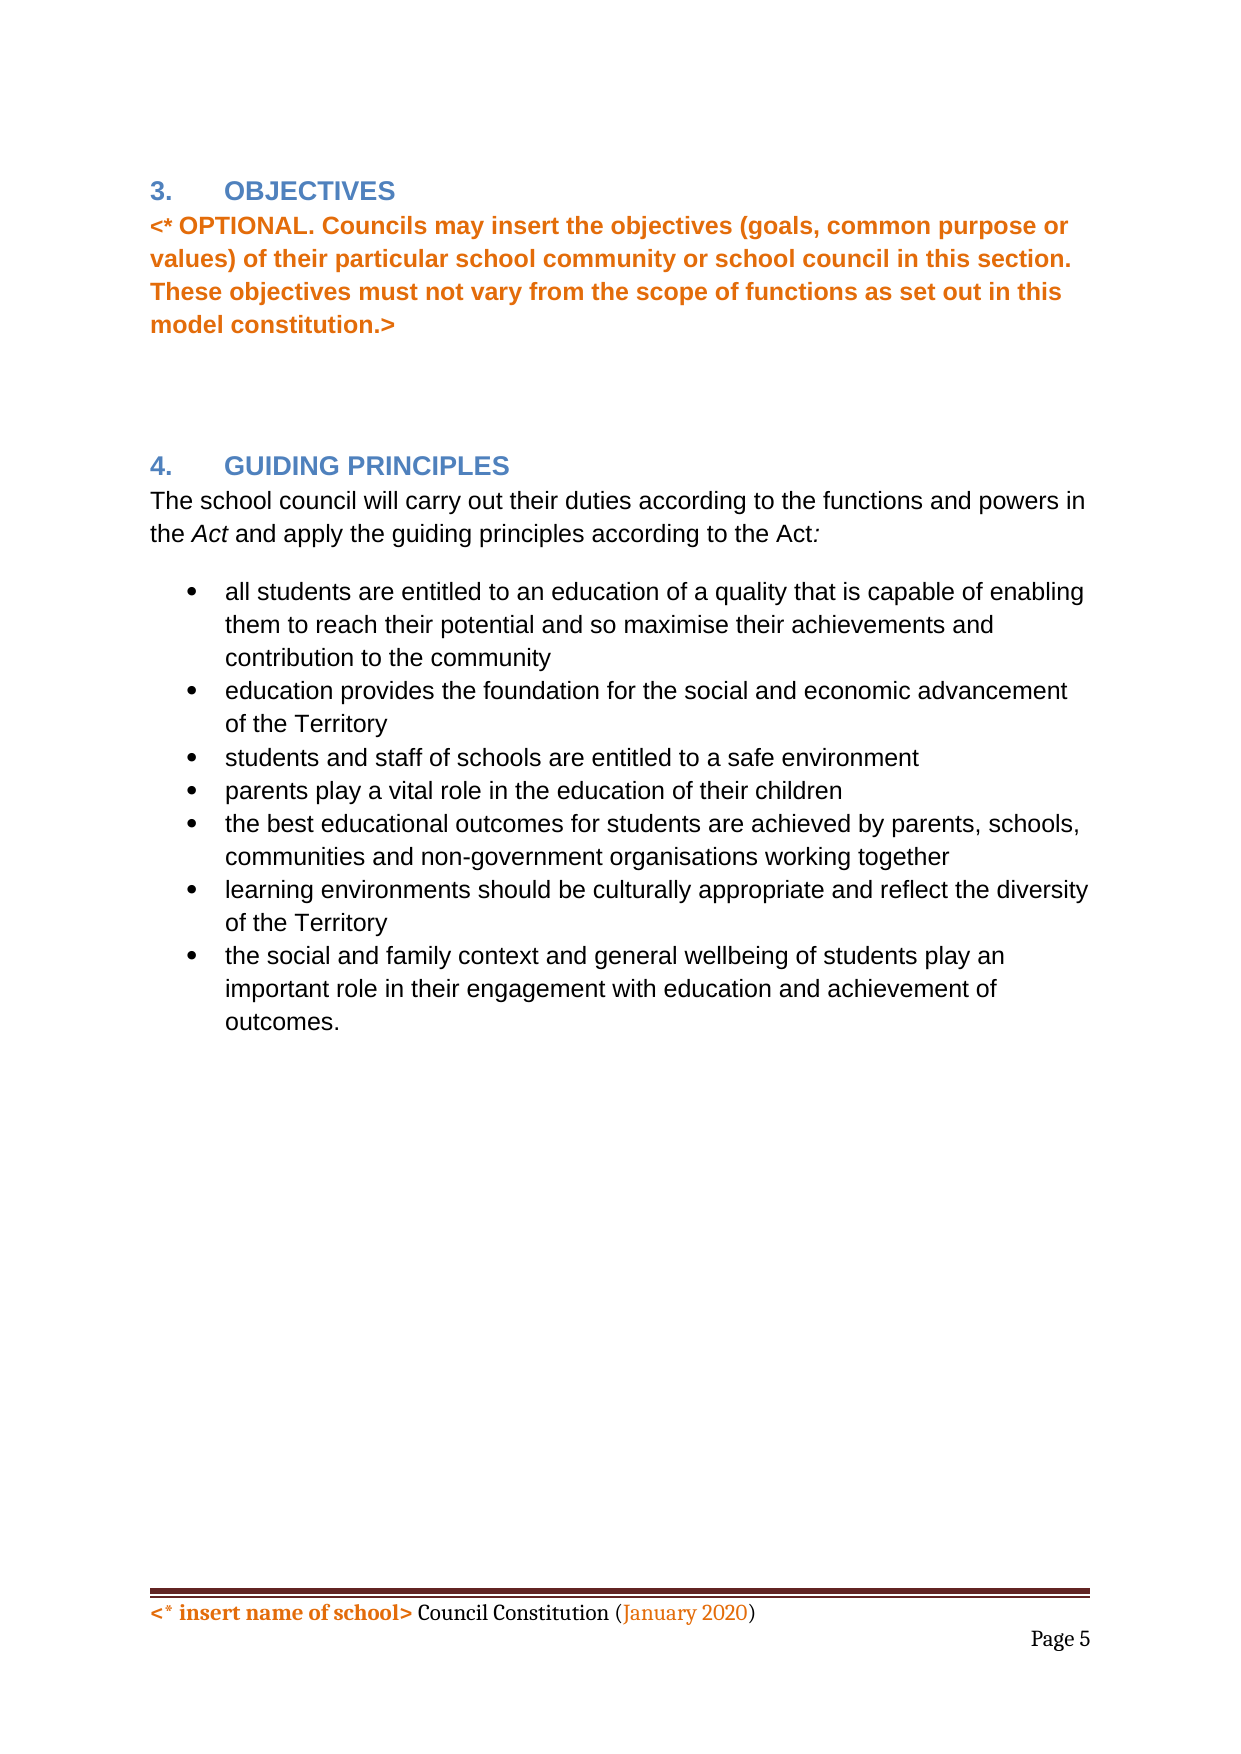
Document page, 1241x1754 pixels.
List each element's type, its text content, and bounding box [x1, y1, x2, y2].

list parents play a vital role in the education of their children [187, 776, 1090, 804]
text The school council will carry out their duties according to the functions and powers in the Act and apply the guiding principles according to the Act: [150, 486, 1090, 548]
list education provides the foundation for the social and economic advancement of the Territory [187, 676, 1090, 738]
list learning environments should be culturally appropriate and reflect the diversity of the Territory [187, 875, 1090, 937]
subtitle OBJECTIVES [150, 175, 1090, 206]
list all students are entitled to an education of a quality that is capable of enabling them to reach their potential and so maximise their achievements and contribution to the community [187, 577, 1090, 672]
subtitle GUIDING PRINCIPLES [150, 450, 1090, 481]
list the social and family context and general wellbeing of students play an important role in their engagement with education and achievement of outcomes. [187, 941, 1090, 1036]
list students and staff of schools are entitled to a safe environment [187, 742, 1090, 771]
list the best educational outcomes for students are achieved by parents, schools, communities and non-government organisations working together [187, 809, 1090, 871]
text <* OPTIONAL. Councils may insert the objectives (goals, common purpose or values) of their particular school community or school council in this section. These objectives must not vary from the scope of functions as set out in this model constitution.> [150, 211, 1090, 339]
